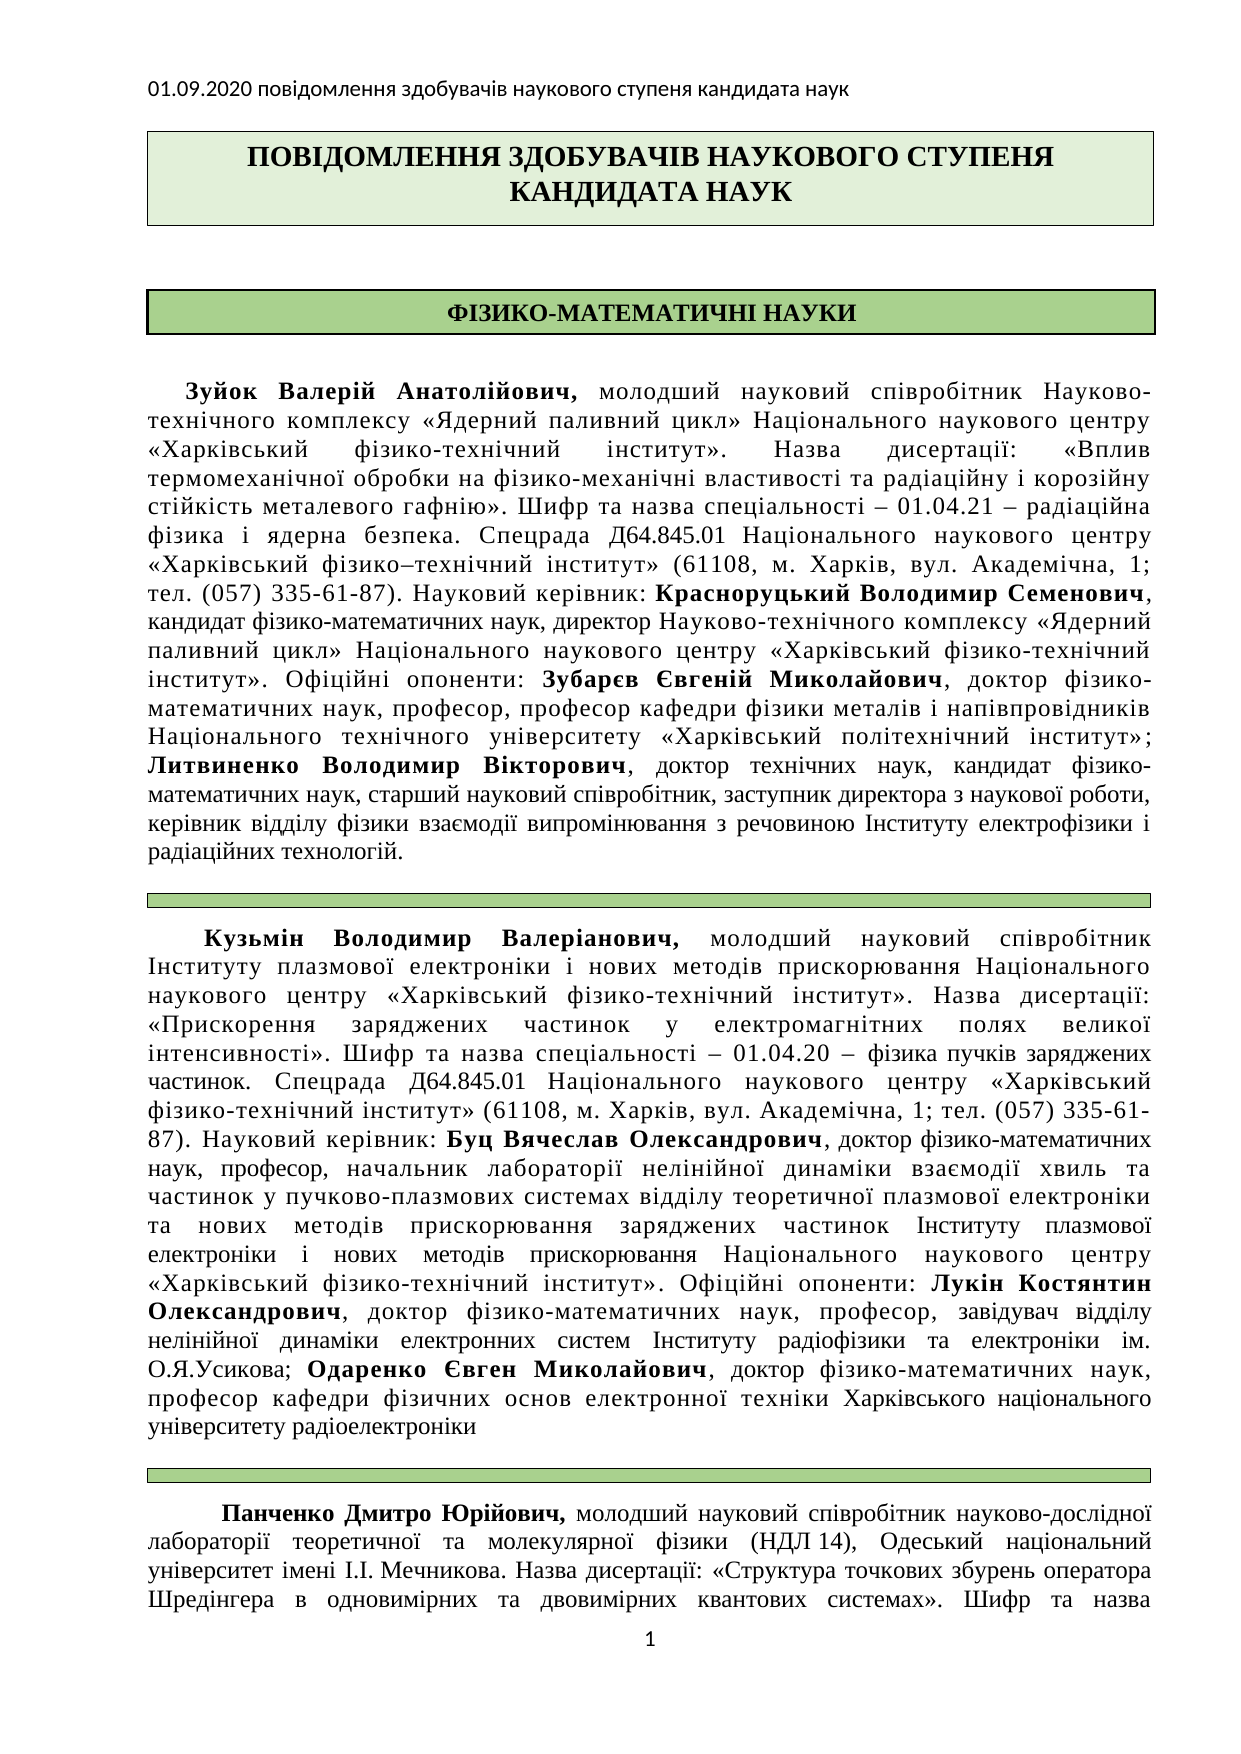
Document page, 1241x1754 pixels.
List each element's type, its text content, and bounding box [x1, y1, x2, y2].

text Кузьмін Володимир Валеріанович, молодший науковий співробітник Інституту плазмової електроніки і нових методів прискорювання Національного наукового центру «Харківський фізико-технічний інститут». Назва дисертації: «Прискорення заряджених частинок у електромагнітних полях великої інтенсивності». Шифр та назва спеціальності – 01.04.20 – фізика пучків заряджених частинок. Спецрада Д64.845.01 Національного наукового центру «Харківський фізико-технічний інститут» (61108, м. Харків, вул. Академічна, 1; тел. (057) 335-61-87). Науковий керівник: Буц Вячеслав Олександрович, доктор фізико-математичних наук, професор, начальник лабораторії нелінійної динаміки взаємодії хвиль та частинок у пучково-плазмових системах відділу теоретичної плазмової електроніки та нових методів прискорювання заряджених частинок Інституту плазмової електроніки і нових методів прискорювання Національного наукового центру «Харківський фізико-технічний інститут». Офіційні опоненти: Лукін Костянтин Олександрович, доктор фізико-математичних наук, професор, завідувач відділу нелінійної динаміки електронних систем Інституту радіофізики та електроніки ім. О.Я.Усикова; Одаренко Євген Миколайович, доктор фізико-математичних наук, професор кафедри фізичних основ електронної техніки Харківського національного університету радіоелектроніки [148, 923, 1152, 1440]
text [148, 1498, 1152, 1613]
text Зуйок Валерій Анатолійович, молодший науковий співробітник Науково-технічного комплексу «Ядерний паливний цикл» Національного наукового центру «Харківський фізико-технічний інститут». Назва дисертації: «Вплив термомеханічної обробки на фізико-механічні властивості та радіаційну і корозійну стійкість металевого гафнію». Шифр та назва спеціальності – 01.04.21 – радіаційна фізика і ядерна безпека. Спецрада Д64.845.01 Національного наукового центру «Харківський фізико–технічний інститут» (61108, м. Харків, вул. Академічна, 1; тел. (057) 335-61-87). Науковий керівник: Красноруцький Володимир Семенович, кандидат фізико-математичних наук, директор Науково-технічного комплексу «Ядерний паливний цикл» Національного наукового центру «Харківський фізико-технічний інститут». Офіційні опоненти: Зубарєв Євгеній Миколайович, доктор фізико-математичних наук, професор, професор кафедри фізики металів і напівпровідників Національного технічного університету «Харківський політехнічний інститут»; Литвиненко Володимир Вікторович, доктор технічних наук, кандидат фізико-математичних наук, старший науковий співробітник, заступник директора з наукової роботи, керівник відділу фізики взаємодії випромінювання з речовиною Інституту електрофізики і радіаційних технологій. [148, 376, 1152, 865]
